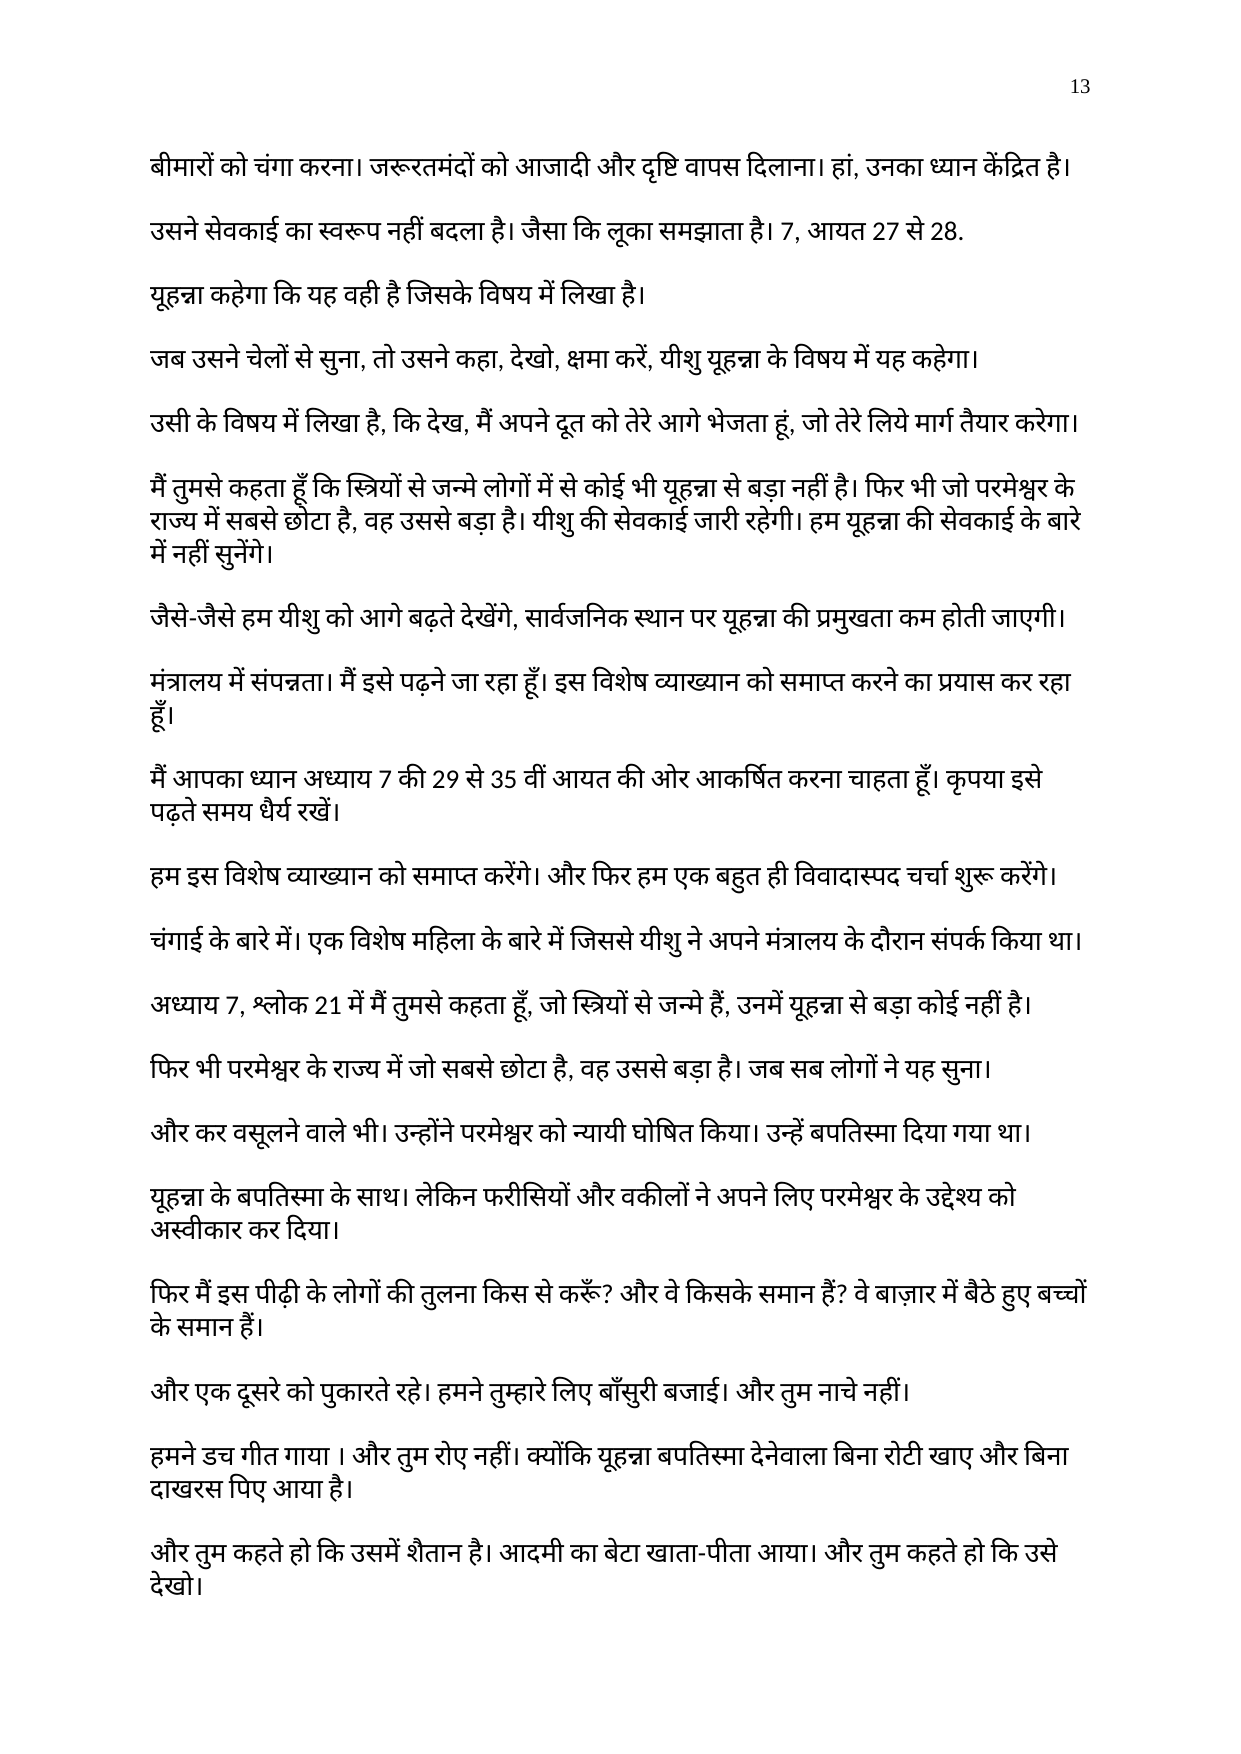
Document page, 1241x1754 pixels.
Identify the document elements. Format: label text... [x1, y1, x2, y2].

text जब उसने चेलों से सुना, तो उसने कहा, देखो, क्षमा करें, यीशु यूहन्ना के विषय में यह कहेगा। [150, 342, 1090, 376]
text मैं आपका ध्यान अध्याय 7 की 29 से 35 वीं आयत की ओर आकर्षित करना चाहता हूँ। कृपया इसे पढ़ते समय धैर्य रखें। [150, 762, 1090, 828]
text हम इस विशेष व्याख्यान को समाप्त करेंगे। और फिर हम एक बहुत ही विवादास्पद चर्चा शुरू करेंगे। [150, 859, 1090, 893]
text और तुम कहते हो कि उसमें शैतान है। आदमी का बेटा खाता-पीता आया। और तुम कहते हो कि उसे देखो। [150, 1536, 1090, 1602]
text हमने डच गीत गाया । और तुम रोए नहीं। क्योंकि यूहन्ना बपतिस्मा देनेवाला बिना रोटी खाए और बिना दाखरस पिए आया है। [150, 1439, 1090, 1505]
text यूहन्ना कहेगा कि यह वही है जिसके विषय में लिखा है। [150, 278, 1090, 311]
text अध्याय 7, श्लोक 21 में मैं तुमसे कहता हूँ, जो स्त्रियों से जन्मे हैं, उनमें यूहन्ना से बड़ा कोई नहीं है। [150, 988, 1090, 1021]
text और एक दूसरे को पुकारते रहे। हमने तुम्हारे लिए बाँसुरी बजाई। और तुम नाचे नहीं। [150, 1375, 1090, 1408]
text फिर मैं इस पीढ़ी के लोगों की तुलना किस से करूँ? और वे किसके समान हैं? वे बाज़ार में बैठे हुए बच्चों के समान हैं। [150, 1278, 1090, 1344]
text यूहन्ना के बपतिस्मा के साथ। लेकिन फरीसियों और वकीलों ने अपने लिए परमेश्वर के उद्देश्य को अस्वीकार कर दिया। [150, 1180, 1090, 1246]
text मैं तुमसे कहता हूँ कि स्त्रियों से जन्मे लोगों में से कोई भी यूहन्ना से बड़ा नहीं है। फिर भी जो परमेश्वर के राज्य में सबसे छोटा है, वह उससे बड़ा है। यीशु की सेवकाई जारी रहेगी। हम यूहन्ना की सेवकाई के बारे में नहीं सुनेंगे। [150, 471, 1090, 570]
text चंगाई के बारे में। एक विशेष महिला के बारे में जिससे यीशु ने अपने मंत्रालय के दौरान संपर्क किया था। [150, 924, 1090, 957]
text बीमारों को चंगा करना। जरूरतमंदों को आजादी और दृष्टि वापस दिलाना। हां, उनका ध्यान केंद्रित है। [150, 150, 1090, 183]
text और कर वसूलने वाले भी। उन्होंने परमेश्वर को न्यायी घोषित किया। उन्हें बपतिस्मा दिया गया था। [150, 1116, 1090, 1149]
text जैसे-जैसे हम यीशु को आगे बढ़ते देखेंगे, सार्वजनिक स्थान पर यूहन्ना की प्रमुखता कम होती जाएगी। [150, 601, 1090, 634]
text उसने सेवकाई का स्वरूप नहीं बदला है। जैसा कि लूका समझाता है। 7, आयत 27 से 28. [150, 214, 1090, 247]
text फिर भी परमेश्वर के राज्य में जो सबसे छोटा है, वह उससे बड़ा है। जब सब लोगों ने यह सुना। [150, 1052, 1090, 1085]
text उसी के विषय में लिखा है, कि देख, मैं अपने दूत को तेरे आगे भेजता हूं, जो तेरे लिये मार्ग तैयार करेगा। [150, 407, 1090, 440]
text मंत्रालय में संपन्नता। मैं इसे पढ़ने जा रहा हूँ। इस विशेष व्याख्यान को समाप्त करने का प्रयास कर रहा हूँ। [150, 665, 1090, 731]
